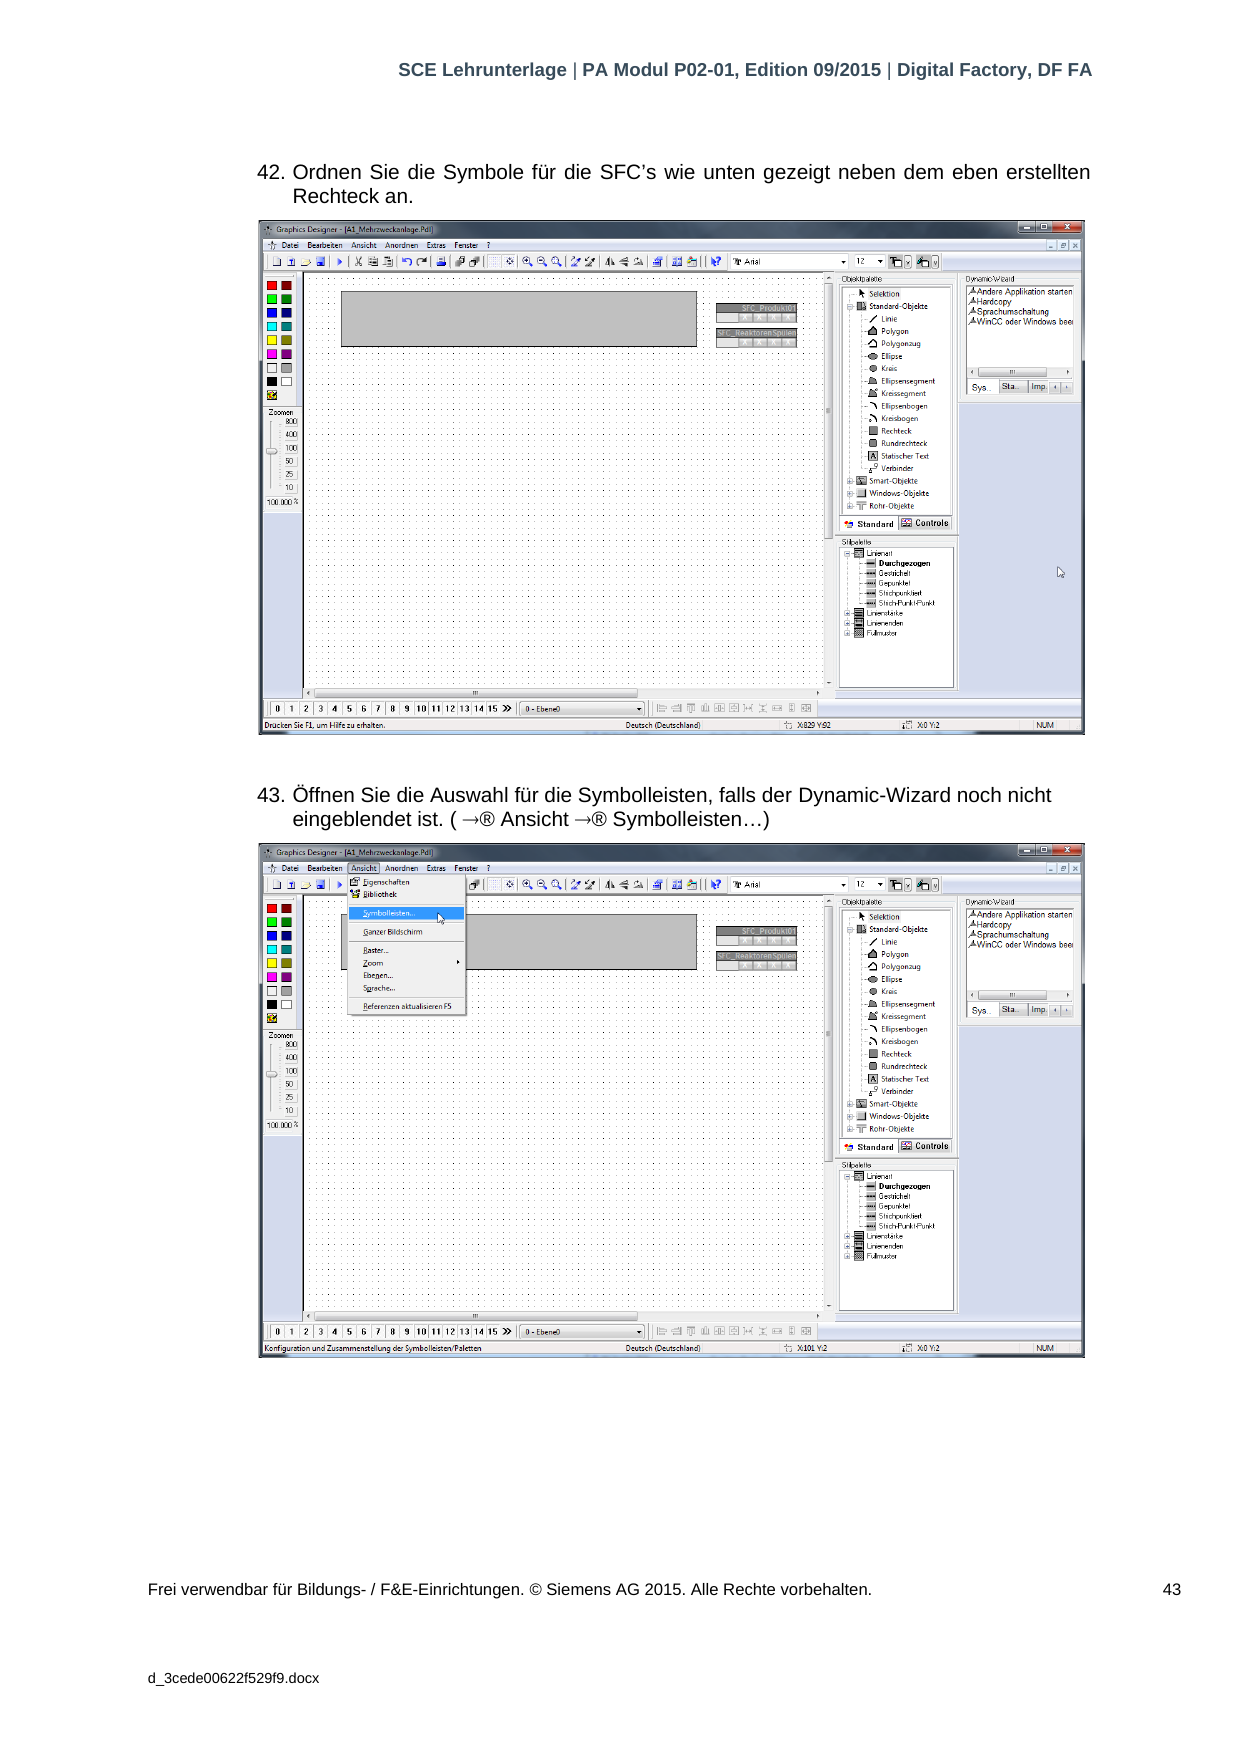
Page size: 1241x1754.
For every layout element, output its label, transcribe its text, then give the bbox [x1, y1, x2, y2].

picture [258, 843, 1085, 1358]
picture [258, 220, 1085, 735]
text Ordnen Sie die Symbole für die SFC’s wie unten gezeigt neben dem eben erstellten Rechteck an. [257, 160, 1093, 208]
text Öffnen Sie die Auswahl für die Symbolleisten, falls der Dynamic-Wizard noch nicht eingeblendet ist. ( ® Ansicht ® Symbolleisten…) [257, 783, 1093, 831]
